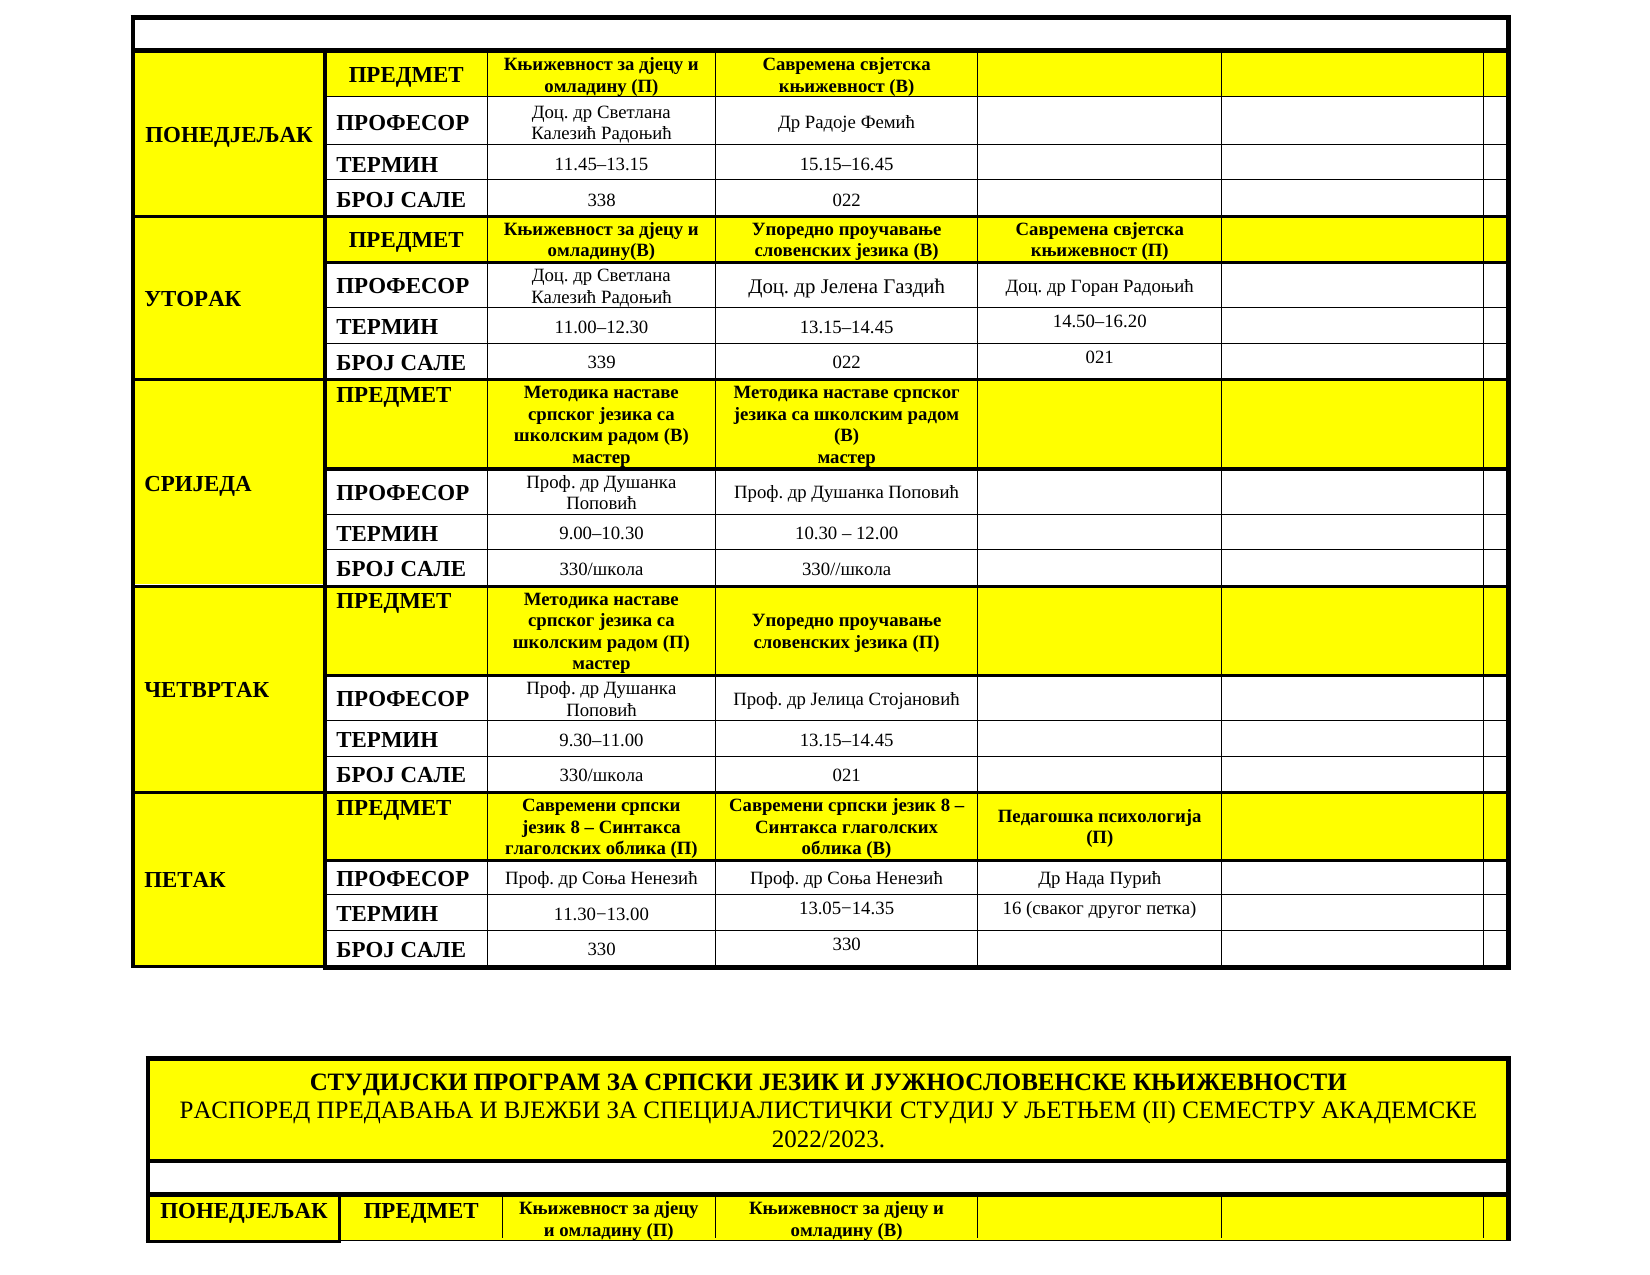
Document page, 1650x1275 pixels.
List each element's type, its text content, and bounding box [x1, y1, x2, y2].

table_cell Проф. др Јелица Стојановић [716, 677, 977, 720]
table_cell 338 [488, 180, 715, 215]
table_cell [978, 721, 1221, 756]
table_cell Методика наставе српског језика са школским радом (В) мастер [488, 381, 715, 467]
table_cell 339 [488, 344, 715, 378]
table_cell [1484, 862, 1506, 894]
table_cell [1484, 308, 1506, 343]
table_cell [1484, 895, 1506, 929]
table_cell 330//школа [716, 550, 977, 584]
table_cell Доц. др Светлана Калезић Радоњић [488, 97, 715, 144]
table_cell [978, 550, 1221, 584]
table_cell БРОЈ САЛЕ [327, 931, 487, 965]
table_cell Др Радоје Фемић [716, 97, 977, 144]
table_cell [1222, 550, 1483, 584]
table_cell [1484, 218, 1506, 261]
table_cell [1484, 264, 1506, 307]
table_cell БРОЈ САЛЕ [327, 757, 487, 791]
table_cell Проф. др Душанка Поповић [488, 471, 715, 514]
table_cell [1221, 1163, 1484, 1192]
table_cell [1222, 308, 1483, 343]
table_cell Савремени српски језик 8 – Синтакса глаголских облика (В) [716, 794, 977, 859]
table_cell [1222, 53, 1483, 96]
table_cell [1484, 794, 1506, 859]
table_cell 021 [978, 344, 1221, 378]
table_cell 9.30–11.00 [488, 721, 715, 756]
table_cell Доц. др Јелена Газдић [716, 264, 977, 307]
table_cell [1484, 588, 1506, 674]
table_cell Доц. др Светлана Калезић Радоњић [488, 264, 715, 307]
table_cell 9.00–10.30 [488, 515, 715, 549]
table_cell 330 [488, 931, 715, 965]
table_cell ПРОФЕСОР [327, 471, 487, 514]
table_cell [1484, 550, 1506, 584]
table_cell Методика наставе српског језика са школским радом (В) мастер [716, 381, 977, 467]
table_cell [1222, 931, 1483, 965]
table_cell [978, 471, 1221, 514]
table_cell [1222, 721, 1483, 756]
table_cell [1222, 757, 1483, 791]
table_cell [1222, 97, 1483, 144]
table_cell Књижевност за дјецу и омладину(В) [488, 218, 715, 261]
table_cell [1222, 515, 1483, 549]
table_cell ТЕРМИН [327, 895, 487, 929]
table_cell [1484, 677, 1506, 720]
table_cell [1222, 862, 1483, 894]
table_cell [1484, 97, 1506, 144]
table_cell [1222, 264, 1483, 307]
table_cell ПРЕДМЕТ [327, 53, 487, 96]
table_cell ПРОФЕСОР [327, 264, 487, 307]
table_cell [715, 1163, 978, 1192]
table_cell 10.30 – 12.00 [716, 515, 977, 549]
table_cell [1222, 471, 1483, 514]
table_cell 13.15–14.45 [716, 721, 977, 756]
table_cell ПРОФЕСОР [327, 97, 487, 144]
table_cell [1222, 588, 1483, 674]
table_cell [1484, 381, 1506, 467]
table_cell УТОРАК [135, 218, 323, 378]
table_cell [978, 381, 1221, 467]
table_cell Упоредно проучавање словенских језика (П) [716, 588, 977, 674]
table_cell [1484, 53, 1506, 96]
table_cell БРОЈ САЛЕ [327, 344, 487, 378]
table_cell [1484, 757, 1506, 791]
table_cell 11.00–12.30 [488, 308, 715, 343]
table_cell 13.05−14.35 [716, 895, 977, 929]
table_cell ПОНЕДЈЕЉАК [135, 53, 323, 215]
table_cell [1484, 1163, 1506, 1192]
table_cell 022 [716, 180, 977, 215]
table_cell [1222, 344, 1483, 378]
table_cell 330/школа [488, 550, 715, 584]
table_cell Проф. др Соња Ненезић [716, 862, 977, 894]
table_cell 16 (сваког другог петка) [978, 895, 1221, 929]
table_cell [1484, 471, 1506, 514]
table_cell Савремени српски језик 8 – Синтакса глаголских облика (П) [488, 794, 715, 859]
table_cell [1221, 1197, 1484, 1240]
table_cell [1222, 180, 1483, 215]
table_cell [1222, 677, 1483, 720]
table_cell Методика наставе српског језика са школским радом (П) мастер [488, 588, 715, 674]
table_cell [325, 20, 487, 48]
table_cell 022 [716, 344, 977, 378]
table_cell Упоредно проучавање словенских језика (В) [716, 218, 977, 261]
table_cell Проф. др Душанка Поповић [716, 471, 977, 514]
table_cell ПЕТАК [135, 794, 323, 965]
table_cell 021 [716, 757, 977, 791]
table_cell [978, 53, 1221, 96]
table_cell ЧЕТВРТАК [135, 588, 323, 791]
table_cell [978, 677, 1221, 720]
table_cell Доц. др Горан Радоњић [978, 264, 1221, 307]
table_cell [150, 1163, 340, 1192]
table_cell ПРОФЕСОР [327, 862, 487, 894]
table_cell [715, 20, 978, 48]
table_cell [1222, 145, 1483, 179]
table_cell ТЕРМИН [327, 515, 487, 549]
table_cell [1484, 931, 1506, 965]
table_cell [978, 931, 1221, 965]
table_cell [502, 1163, 715, 1192]
table_cell ПРЕДМЕТ [327, 218, 487, 261]
table_cell ПРЕДМЕТ [327, 588, 487, 674]
table_cell Књижевност за дјецу и омладину (В) [715, 1197, 978, 1240]
table_cell [978, 757, 1221, 791]
table_cell [340, 1163, 502, 1192]
table_cell [978, 515, 1221, 549]
table_cell [1484, 1197, 1506, 1240]
table_cell Савремена свјетска књижевност (П) [978, 218, 1221, 261]
table_cell ПРОФЕСОР [327, 677, 487, 720]
table_cell СРИЈЕДА [135, 381, 323, 584]
table_cell Проф. др Душанка Поповић [488, 677, 715, 720]
table_cell [1222, 895, 1483, 929]
table_cell [1484, 344, 1506, 378]
table_cell Књижевност за дјецу и омладину (П) [502, 1197, 715, 1240]
table_cell ТЕРМИН [327, 308, 487, 343]
table_cell [978, 20, 1221, 48]
table_cell [1221, 20, 1484, 48]
table_cell БРОЈ САЛЕ [327, 550, 487, 584]
table_cell 14.50–16.20 [978, 308, 1221, 343]
table_cell Проф. др Соња Ненезић [488, 862, 715, 894]
table_cell 11.45–13.15 [488, 145, 715, 179]
table_cell ТЕРМИН [327, 721, 487, 756]
table_cell Књижевност за дјецу и омладину (П) [488, 53, 715, 96]
table_cell ПОНЕДЈЕЉАК [150, 1197, 338, 1240]
table_cell [1484, 145, 1506, 179]
table_cell [978, 1197, 1221, 1240]
table_cell Др Нада Пурић [978, 862, 1221, 894]
table_cell [1484, 721, 1506, 756]
table_cell [1484, 180, 1506, 215]
table_cell [1222, 794, 1483, 859]
table_cell [978, 1163, 1221, 1192]
table_cell ПРЕДМЕТ [341, 1197, 502, 1240]
table_header СТУДИЈСКИ ПРОГРАМ ЗА СРПСКИ ЈЕЗИК И ЈУЖНОСЛОВЕНСКЕ КЊИЖЕВНОСТИ РАСПОРЕД ПРЕДАВАЊА И ВЈЕЖБИ ЗА СПЕЦИЈАЛИСТИЧКИ СТУДИЈ У ЉЕТЊЕМ (II) СЕМЕСТРУ АКАДЕМСКЕ 2022/2023. [150, 1061, 1506, 1159]
table_cell [978, 145, 1221, 179]
table_cell [978, 588, 1221, 674]
table_cell Педагошка психологија (П) [978, 794, 1221, 859]
table_cell [1222, 381, 1483, 467]
table_cell [135, 20, 325, 48]
table_cell 11.30−13.00 [488, 895, 715, 929]
table_cell [1222, 218, 1483, 261]
table_cell [1484, 20, 1506, 48]
table_cell 330 [716, 931, 977, 965]
table_cell [487, 20, 715, 48]
table_cell 15.15–16.45 [716, 145, 977, 179]
table_cell ТЕРМИН [327, 145, 487, 179]
table_cell 13.15–14.45 [716, 308, 977, 343]
table_cell ПРЕДМЕТ [327, 381, 487, 467]
table_cell [978, 97, 1221, 144]
table_cell Савремена свјетска књижевност (В) [716, 53, 977, 96]
table_cell БРОЈ САЛЕ [327, 180, 487, 215]
table_cell [978, 180, 1221, 215]
table_cell ПРЕДМЕТ [327, 794, 487, 859]
table_cell [1484, 515, 1506, 549]
table_cell 330/школа [488, 757, 715, 791]
